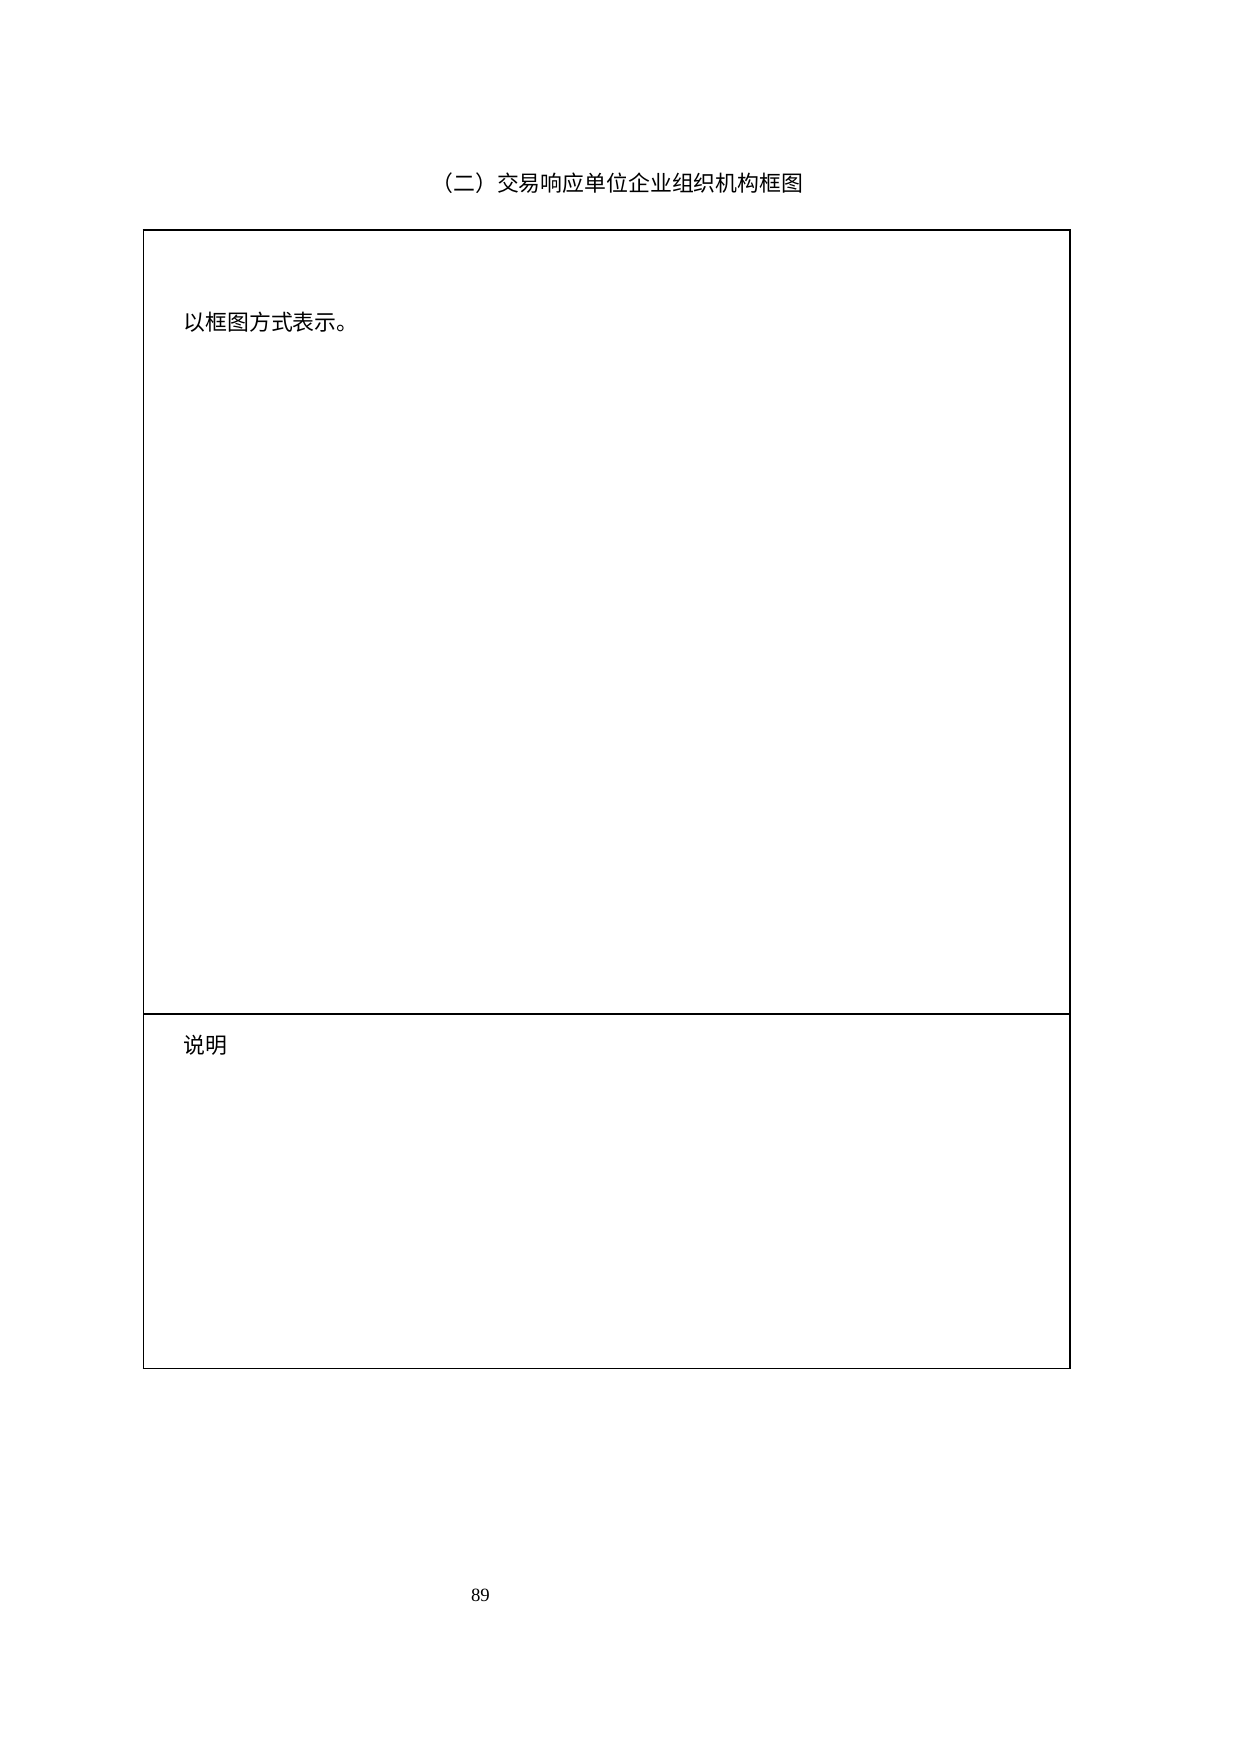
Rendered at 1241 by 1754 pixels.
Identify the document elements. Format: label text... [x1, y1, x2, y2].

table_header 以框图方式表示。 [144, 231, 1069, 1013]
table_cell 说明 [144, 1015, 1069, 1367]
text （二）交易响应单位企业组织机构框图 [431, 166, 1115, 197]
